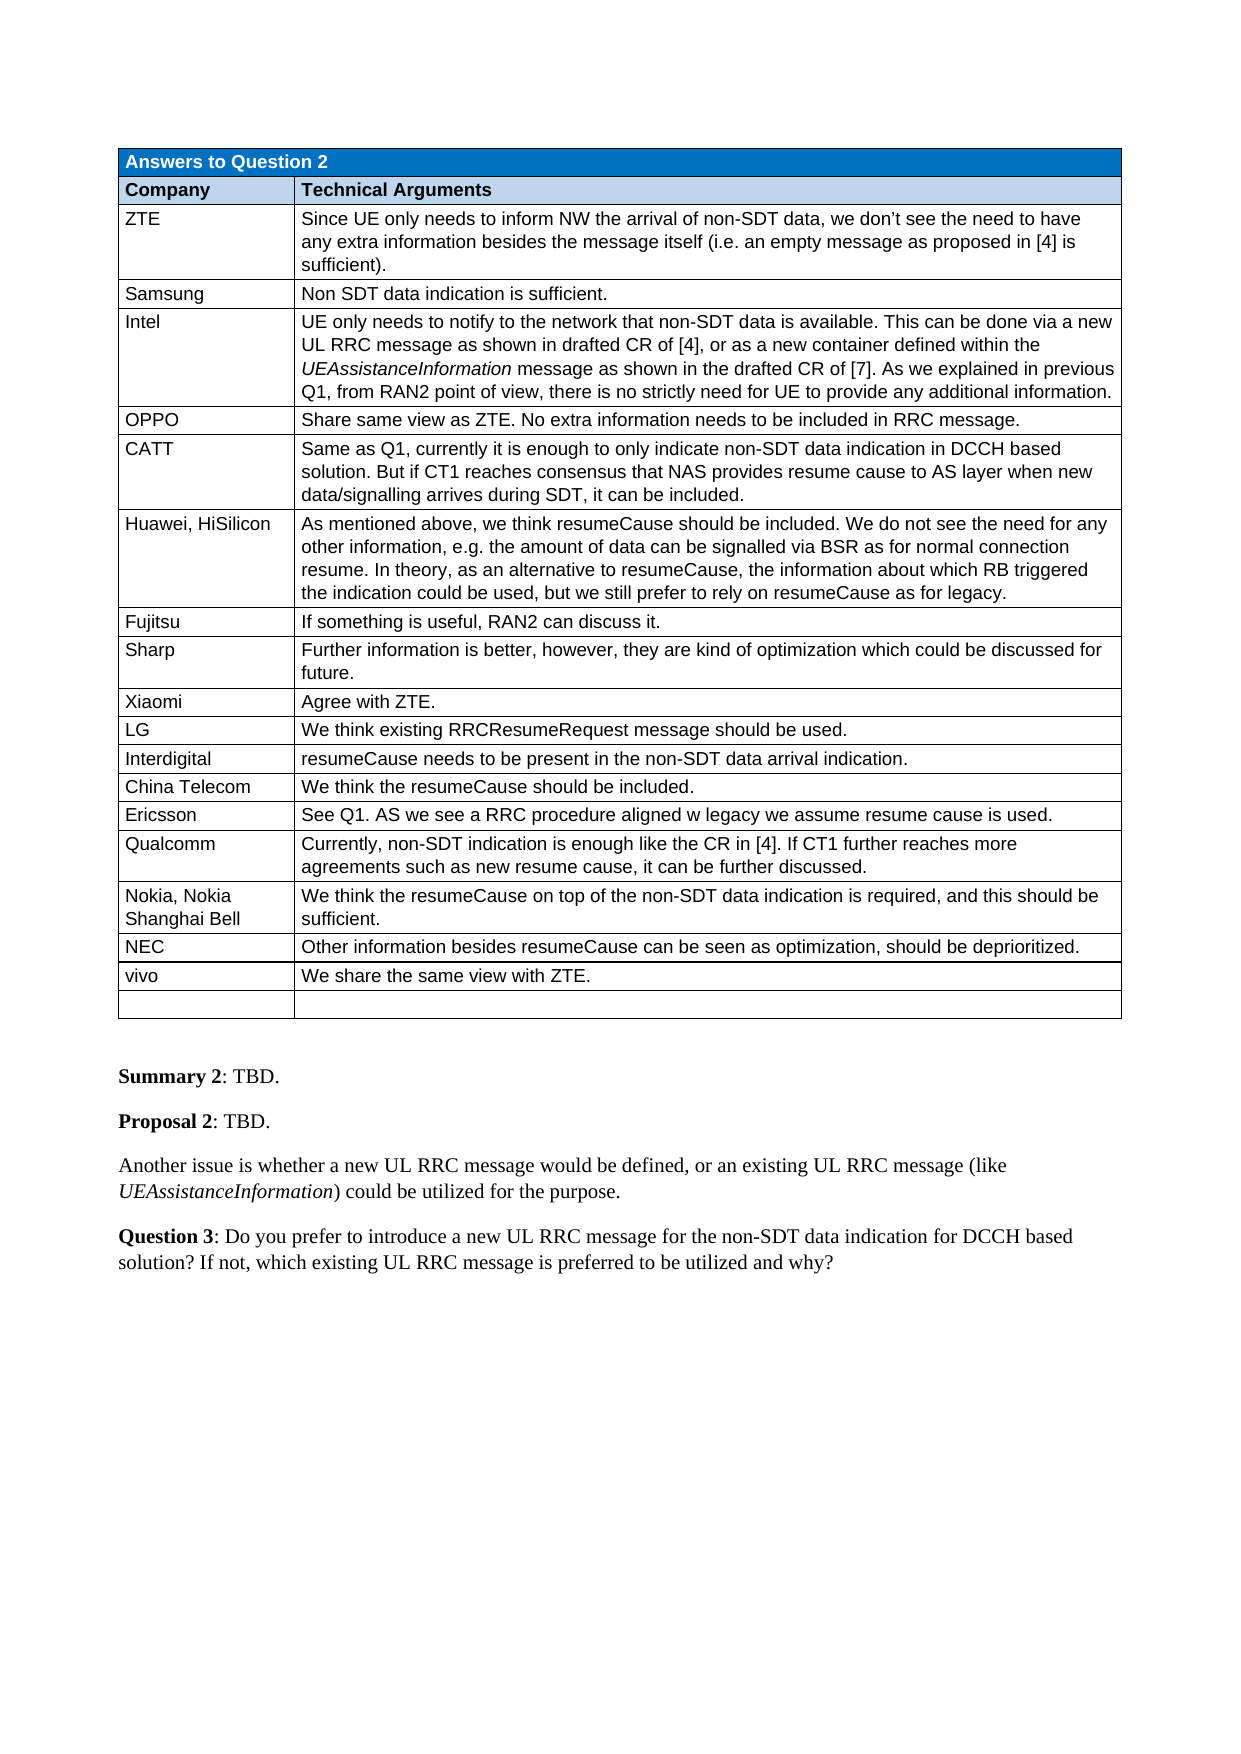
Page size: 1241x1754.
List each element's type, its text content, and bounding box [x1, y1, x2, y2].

table_header Answers to Question 2 [119, 149, 1121, 176]
table_cell LG [119, 717, 294, 744]
table_cell Xiaomi [119, 689, 294, 716]
table_cell [119, 991, 294, 1018]
table_cell Company [119, 177, 294, 204]
table_cell We think the resumeCause should be included. [295, 774, 1121, 801]
table_cell Same as Q1, currently it is enough to only indicate non-SDT data indication in DCCH based solution. But if CT1 reaches consensus that NAS provides resume cause to AS layer when new data/signalling arrives during SDT, it can be included. [295, 435, 1121, 509]
table_cell vivo [119, 963, 294, 990]
table_cell Ericsson [119, 802, 294, 829]
table_cell Huawei, HiSilicon [119, 510, 294, 607]
table_cell We think existing RRCResumeRequest message should be used. [295, 717, 1121, 744]
table_cell Nokia, Nokia Shanghai Bell [119, 882, 294, 933]
table_cell OPPO [119, 407, 294, 434]
table_cell Currently, non-SDT indication is enough like the CR in [4]. If CT1 further reaches more agreements such as new resume cause, it can be further discussed. [295, 831, 1121, 881]
table_cell Further information is better, however, they are kind of optimization which could be discussed for future. [295, 637, 1121, 687]
table_cell Intel [119, 309, 294, 406]
table_cell If something is useful, RAN2 can discuss it. [295, 608, 1121, 636]
table_cell China Telecom [119, 774, 294, 801]
table_cell [295, 991, 1121, 1018]
text Summary 2: TBD. [118, 1064, 1122, 1088]
table_cell Since UE only needs to inform NW the arrival of non-SDT data, we don’t see the need to have any extra information besides the message itself (i.e. an empty message as proposed in [4] is sufficient). [295, 205, 1121, 279]
table_cell Other information besides resumeCause can be seen as optimization, should be deprioritized. [295, 934, 1121, 961]
table_cell UE only needs to notify to the network that non-SDT data is available. This can be done via a new UL RRC message as shown in drafted CR of [4], or as a new container defined within the UEAssistanceInformation message as shown in the drafted CR of [7]. As we explained in previous Q1, from RAN2 point of view, there is no strictly need for UE to provide any additional information. [295, 309, 1121, 406]
table_cell We share the same view with ZTE. [295, 963, 1121, 990]
table_cell Fujitsu [119, 608, 294, 636]
table_cell As mentioned above, we think resumeCause should be included. We do not see the need for any other information, e.g. the amount of data can be signalled via BSR as for normal connection resume. In theory, as an alternative to resumeCause, the information about which RB triggered the indication could be used, but we still prefer to rely on resumeCause as for legacy. [295, 510, 1121, 607]
table_cell Interdigital [119, 745, 294, 773]
table_cell Non SDT data indication is sufficient. [295, 280, 1121, 308]
table_cell CATT [119, 435, 294, 509]
text Question 3: Do you prefer to introduce a new UL RRC message for the non-SDT data indication for DCCH based solution? If not, which existing UL RRC message is preferred to be utilized and why? [118, 1224, 1122, 1274]
table_cell Sharp [119, 637, 294, 687]
table_cell Agree with ZTE. [295, 689, 1121, 716]
table_cell See Q1. AS we see a RRC procedure aligned w legacy we assume resume cause is used. [295, 802, 1121, 829]
text Another issue is whether a new UL RRC message would be defined, or an existing UL RRC message (like UEAssistanceInformation) could be utilized for the purpose. [118, 1153, 1122, 1203]
table_cell resumeCause needs to be present in the non-SDT data arrival indication. [295, 745, 1121, 773]
table_cell Qualcomm [119, 831, 294, 881]
table_cell Samsung [119, 280, 294, 308]
table_cell Share same view as ZTE. No extra information needs to be included in RRC message. [295, 407, 1121, 434]
table_cell We think the resumeCause on top of the non-SDT data indication is required, and this should be sufficient. [295, 882, 1121, 933]
text Proposal 2: TBD. [118, 1109, 1122, 1133]
table_cell ZTE [119, 205, 294, 279]
table_cell NEC [119, 934, 294, 961]
table_cell Technical Arguments [295, 177, 1121, 204]
